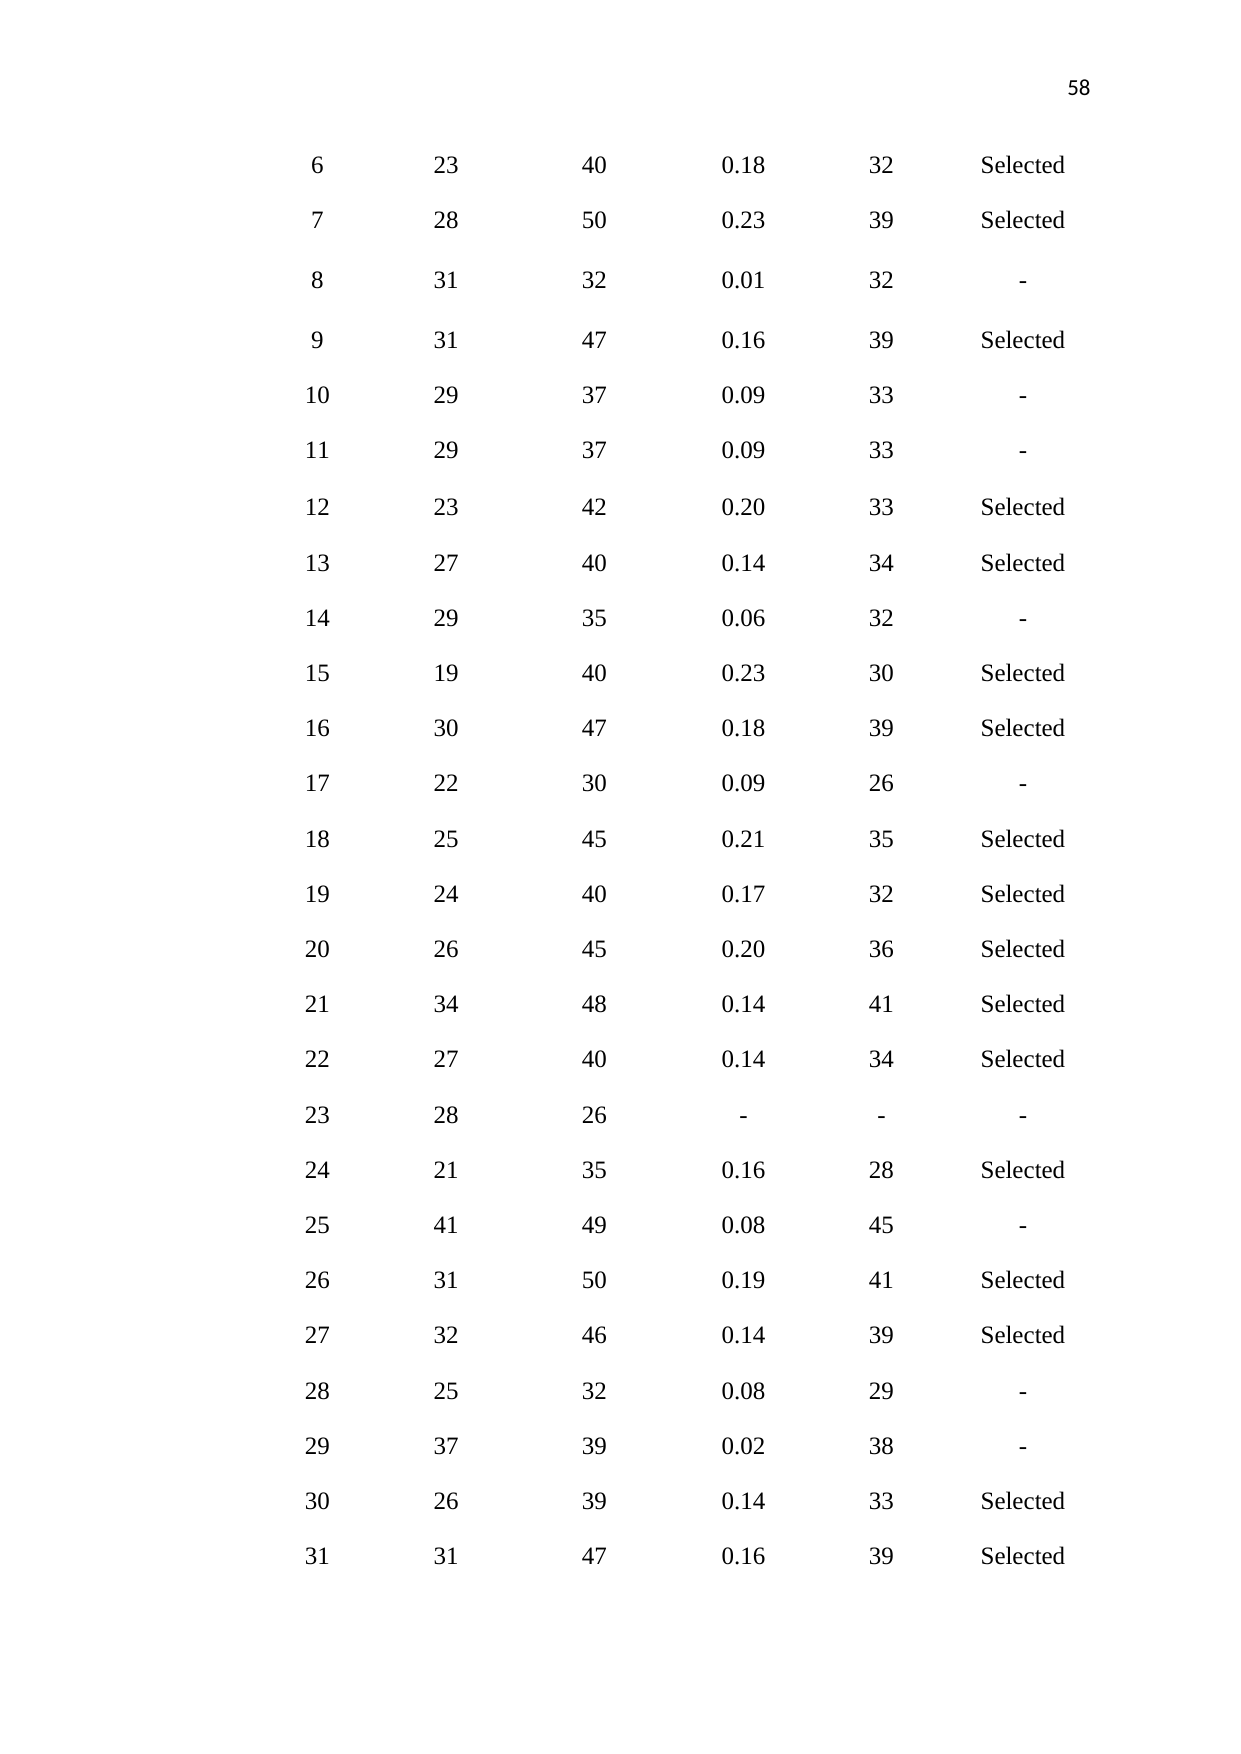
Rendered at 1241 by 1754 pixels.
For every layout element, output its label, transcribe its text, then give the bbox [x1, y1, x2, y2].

table_cell 27 [263, 1320, 372, 1376]
table_cell - [944, 1376, 1101, 1431]
table_cell 40 [520, 548, 668, 603]
table_cell 21 [372, 1155, 520, 1210]
table_cell 29 [819, 1376, 944, 1431]
table_cell 24 [263, 1155, 372, 1210]
table_cell 0.09 [668, 435, 818, 491]
table_cell 0.20 [668, 491, 818, 548]
table_cell 26 [372, 934, 520, 989]
table_cell 40 [520, 150, 668, 205]
table_cell 0.20 [668, 934, 818, 989]
table_cell 29 [372, 435, 520, 491]
table_cell 0.16 [668, 325, 818, 380]
table_cell 16 [263, 713, 372, 768]
table_cell Selected [944, 989, 1101, 1044]
table_cell 33 [819, 1486, 944, 1541]
table_cell 31 [263, 1541, 372, 1596]
table_cell 39 [819, 1320, 944, 1376]
table_cell 0.14 [668, 548, 818, 603]
table_cell Selected [944, 1541, 1101, 1596]
table_cell - [668, 1100, 818, 1155]
table_cell 25 [263, 1210, 372, 1265]
table_cell 0.21 [668, 824, 818, 879]
table_cell 31 [372, 325, 520, 380]
table_cell 50 [520, 205, 668, 260]
table_cell Selected [944, 150, 1101, 205]
table_cell Selected [944, 205, 1101, 260]
table_cell 35 [819, 824, 944, 879]
table_cell 23 [263, 1100, 372, 1155]
table_cell - [944, 380, 1101, 435]
table_cell 41 [819, 989, 944, 1044]
table_cell Selected [944, 934, 1101, 989]
table_cell 0.14 [668, 989, 818, 1044]
table_cell 30 [263, 1486, 372, 1541]
table_cell 28 [372, 205, 520, 260]
table_cell 17 [263, 768, 372, 823]
table_cell 21 [263, 989, 372, 1044]
table_cell 39 [520, 1431, 668, 1486]
table_cell 23 [372, 491, 520, 548]
table_cell - [944, 1100, 1101, 1155]
table_cell Selected [944, 824, 1101, 879]
table_cell 28 [372, 1100, 520, 1155]
table_cell 35 [520, 603, 668, 658]
table_cell 32 [819, 603, 944, 658]
table_cell Selected [944, 491, 1101, 548]
table_cell 13 [263, 548, 372, 603]
table_cell 33 [819, 491, 944, 548]
table_cell 0.17 [668, 879, 818, 934]
table_cell Selected [944, 1486, 1101, 1541]
table_cell 37 [520, 435, 668, 491]
table_cell 38 [819, 1431, 944, 1486]
table_cell Selected [944, 548, 1101, 603]
table_cell 32 [372, 1320, 520, 1376]
table_cell 32 [520, 1376, 668, 1431]
table_cell 0.18 [668, 713, 818, 768]
table_cell 15 [263, 658, 372, 713]
table_cell 0.16 [668, 1541, 818, 1596]
table_cell 45 [819, 1210, 944, 1265]
table_cell 45 [520, 824, 668, 879]
table_cell 32 [819, 260, 944, 325]
table_cell 30 [819, 658, 944, 713]
table_cell 39 [520, 1486, 668, 1541]
table_cell 28 [819, 1155, 944, 1210]
table_cell 25 [372, 824, 520, 879]
table_cell 27 [372, 1044, 520, 1099]
table_cell - [944, 435, 1101, 491]
table_cell Selected [944, 325, 1101, 380]
table_cell 14 [263, 603, 372, 658]
table_cell 10 [263, 380, 372, 435]
table_cell 40 [520, 658, 668, 713]
table_cell 18 [263, 824, 372, 879]
table_cell 29 [263, 1431, 372, 1486]
table_cell - [944, 1431, 1101, 1486]
table_cell 50 [520, 1265, 668, 1320]
table_cell Selected [944, 713, 1101, 768]
table_cell 35 [520, 1155, 668, 1210]
table_cell 39 [819, 205, 944, 260]
table_cell 0.01 [668, 260, 818, 325]
table_cell 34 [819, 1044, 944, 1099]
table_cell 26 [372, 1486, 520, 1541]
table_cell 25 [372, 1376, 520, 1431]
table_cell 26 [263, 1265, 372, 1320]
table_cell 36 [819, 934, 944, 989]
table_cell 40 [520, 1044, 668, 1099]
table_cell 47 [520, 713, 668, 768]
table_cell 45 [520, 934, 668, 989]
table_cell 46 [520, 1320, 668, 1376]
table_cell 0.08 [668, 1210, 818, 1265]
table_cell 31 [372, 260, 520, 325]
table_cell 32 [520, 260, 668, 325]
table_cell - [944, 260, 1101, 325]
table_cell 0.09 [668, 380, 818, 435]
table_cell 32 [819, 879, 944, 934]
table_cell 34 [372, 989, 520, 1044]
table_cell - [819, 1100, 944, 1155]
table_cell 0.23 [668, 205, 818, 260]
table_cell 0.02 [668, 1431, 818, 1486]
table_cell 6 [263, 150, 372, 205]
table_cell 39 [819, 1541, 944, 1596]
table_cell 47 [520, 325, 668, 380]
table_cell 27 [372, 548, 520, 603]
table_cell 0.06 [668, 603, 818, 658]
table_cell 12 [263, 491, 372, 548]
table_cell 11 [263, 435, 372, 491]
table_cell 0.19 [668, 1265, 818, 1320]
table_cell 0.14 [668, 1486, 818, 1541]
table_cell 8 [263, 260, 372, 325]
table_cell 39 [819, 713, 944, 768]
table_cell 39 [819, 325, 944, 380]
table_cell Selected [944, 1320, 1101, 1376]
table_cell 31 [372, 1265, 520, 1320]
table_cell 23 [372, 150, 520, 205]
table_cell 9 [263, 325, 372, 380]
table_cell Selected [944, 658, 1101, 713]
table_cell 31 [372, 1541, 520, 1596]
table_cell 0.23 [668, 658, 818, 713]
table_cell Selected [944, 1265, 1101, 1320]
table_cell 22 [372, 768, 520, 823]
table_cell 7 [263, 205, 372, 260]
table_cell 42 [520, 491, 668, 548]
table_cell 30 [372, 713, 520, 768]
table_cell 30 [520, 768, 668, 823]
table_cell 47 [520, 1541, 668, 1596]
table_cell 41 [372, 1210, 520, 1265]
table_cell 0.16 [668, 1155, 818, 1210]
table_cell 34 [819, 548, 944, 603]
table_cell 0.09 [668, 768, 818, 823]
table_cell 19 [263, 879, 372, 934]
table_cell Selected [944, 879, 1101, 934]
table_cell 0.14 [668, 1320, 818, 1376]
table_cell - [944, 1210, 1101, 1265]
table_cell 26 [819, 768, 944, 823]
table_cell Selected [944, 1044, 1101, 1099]
table_cell - [944, 768, 1101, 823]
table_cell 29 [372, 603, 520, 658]
table_cell 49 [520, 1210, 668, 1265]
table_cell 33 [819, 380, 944, 435]
table_cell 20 [263, 934, 372, 989]
table_cell Selected [944, 1155, 1101, 1210]
table_cell 24 [372, 879, 520, 934]
table_cell 40 [520, 879, 668, 934]
table_cell 29 [372, 380, 520, 435]
table_cell 26 [520, 1100, 668, 1155]
table_cell 37 [372, 1431, 520, 1486]
table_cell 48 [520, 989, 668, 1044]
table_cell 0.18 [668, 150, 818, 205]
table_cell 33 [819, 435, 944, 491]
table_cell 19 [372, 658, 520, 713]
table_cell 0.14 [668, 1044, 818, 1099]
table_cell 41 [819, 1265, 944, 1320]
table_cell 22 [263, 1044, 372, 1099]
table_cell 32 [819, 150, 944, 205]
table_cell 28 [263, 1376, 372, 1431]
table_cell 0.08 [668, 1376, 818, 1431]
table_cell 37 [520, 380, 668, 435]
table_cell - [944, 603, 1101, 658]
